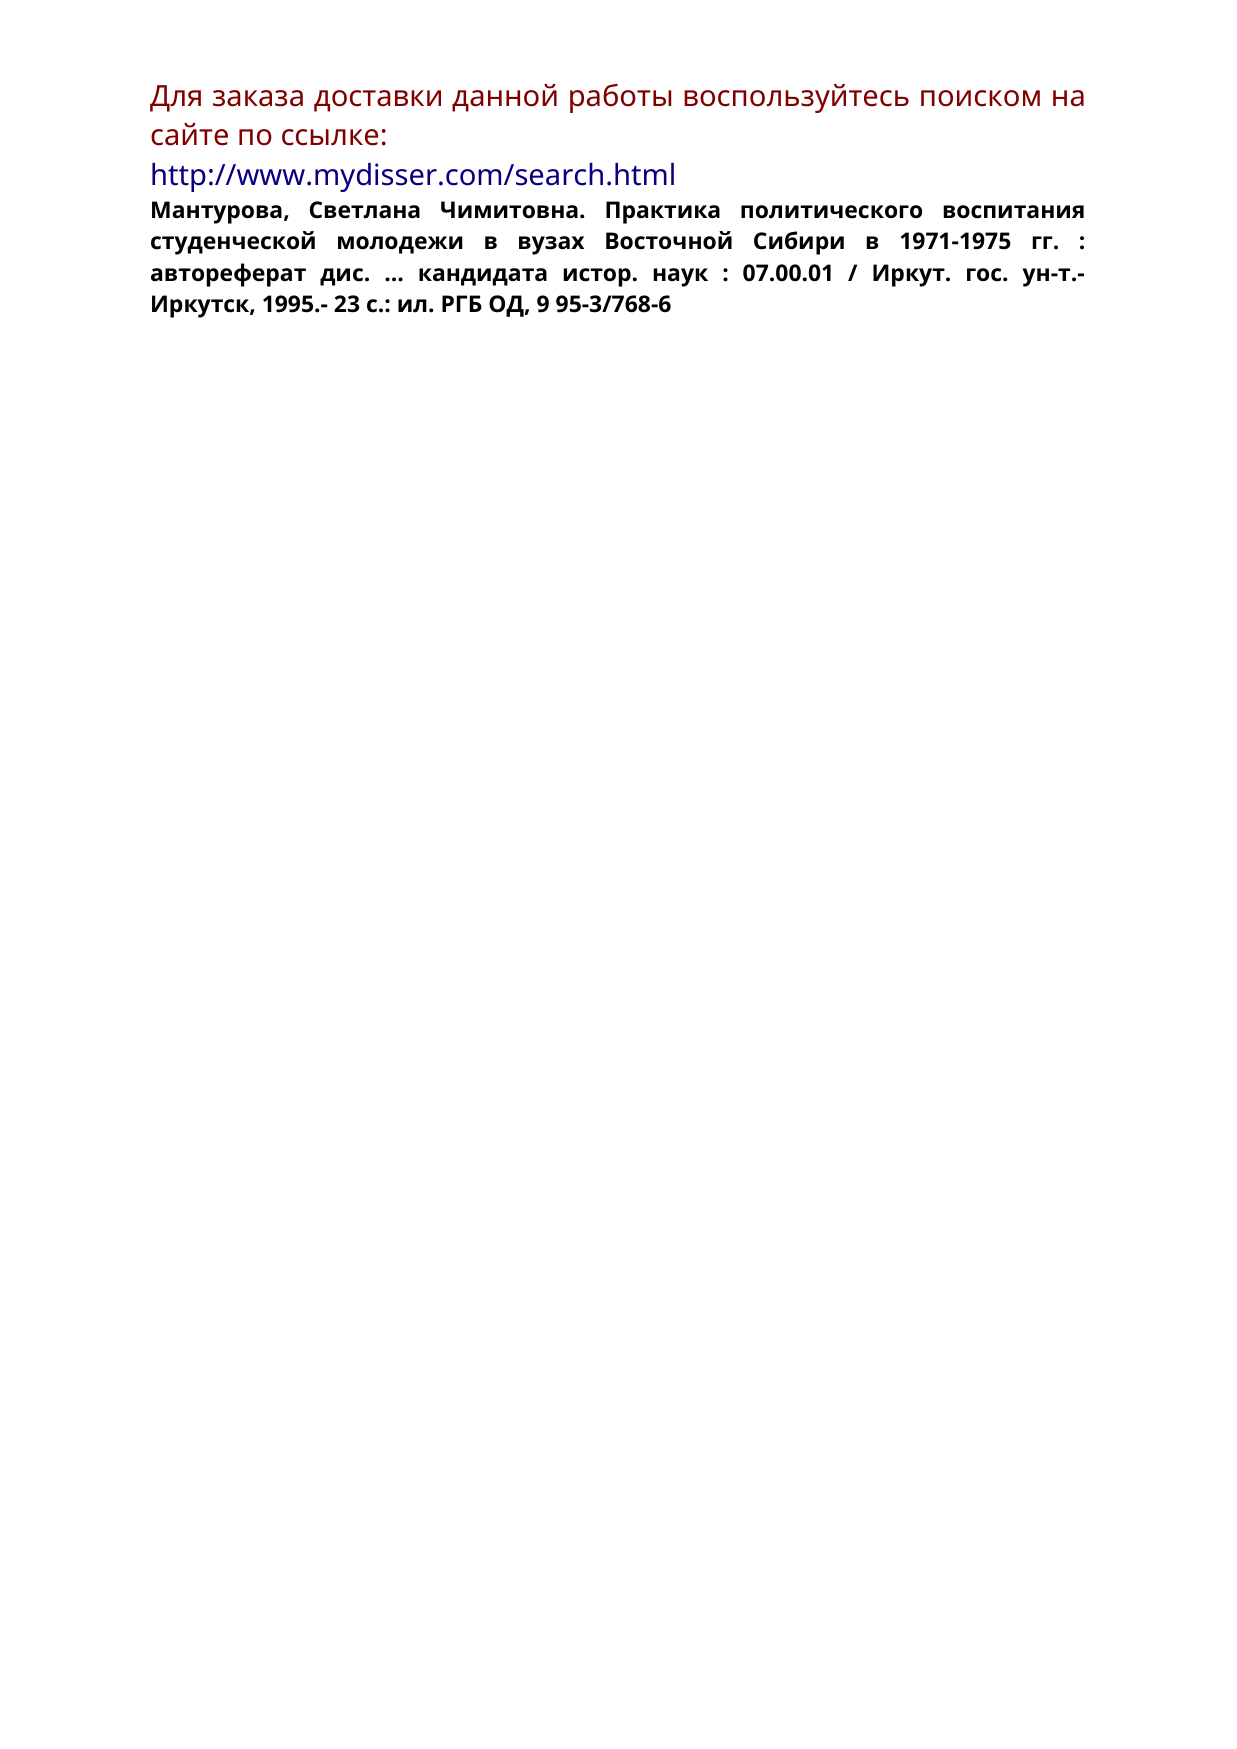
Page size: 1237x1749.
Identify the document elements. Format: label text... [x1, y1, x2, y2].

text Мантурова, Светлана Чимитовна. Практика политического воспитания студенческой молодежи в вузах Восточной Сибири в 1971-1975 гг. : автореферат дис. ... кандидата истор. наук : 07.00.01 / Иркут. гос. ун-т.- Иркутск, 1995.- 23 с.: ил. РГБ ОД, 9 95-3/768-6 [150, 194, 1086, 319]
